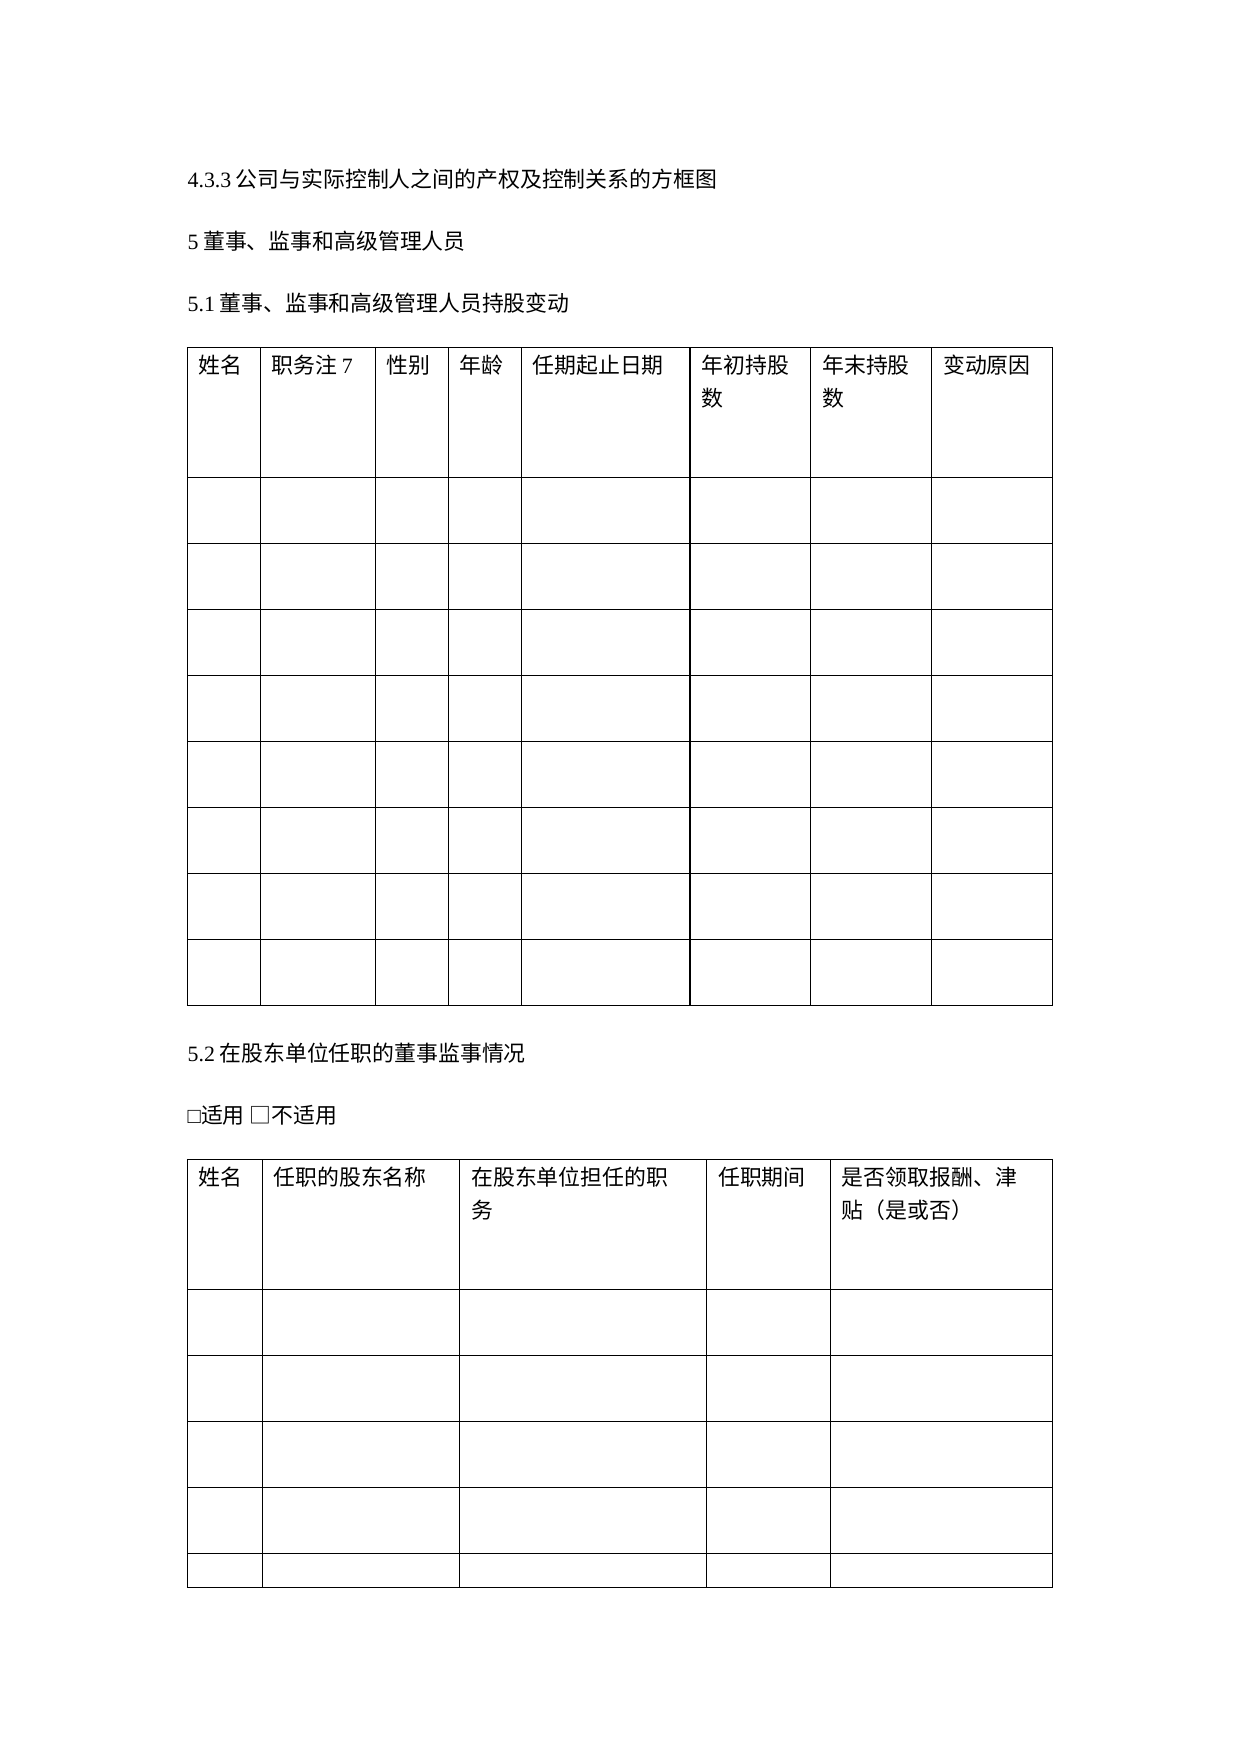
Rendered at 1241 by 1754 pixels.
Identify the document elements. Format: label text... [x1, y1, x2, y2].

table_cell [460, 1356, 706, 1421]
table_cell [188, 808, 260, 873]
table_cell [811, 676, 931, 741]
table_cell [188, 1290, 262, 1355]
table_cell [522, 610, 689, 675]
table_cell [261, 808, 375, 873]
table_cell [261, 940, 375, 1005]
table_cell [188, 544, 260, 609]
table_cell [831, 1290, 1052, 1355]
table_header 姓名 [188, 1160, 262, 1289]
table_cell [188, 610, 260, 675]
table_header 年龄 [449, 348, 521, 477]
table_cell [932, 610, 1052, 675]
table_cell [188, 742, 260, 807]
table_cell [691, 742, 810, 807]
table_cell [460, 1488, 706, 1553]
table_cell [261, 478, 375, 543]
table_cell [522, 478, 689, 543]
table_cell [691, 874, 810, 939]
table_cell [811, 478, 931, 543]
table_cell [831, 1488, 1052, 1553]
table_cell [811, 874, 931, 939]
table_cell [522, 742, 689, 807]
table_cell [449, 874, 521, 939]
table_cell [188, 874, 260, 939]
table_header 性别 [376, 348, 448, 477]
table_cell [932, 742, 1052, 807]
table_cell [707, 1356, 830, 1421]
table_cell [932, 478, 1052, 543]
table_cell [811, 610, 931, 675]
table_cell [522, 544, 689, 609]
table_cell [188, 478, 260, 543]
table_cell [460, 1422, 706, 1487]
table_cell [691, 478, 810, 543]
table_cell [811, 544, 931, 609]
table_cell [691, 808, 810, 873]
table_cell [376, 874, 448, 939]
table_header 任期起止日期 [522, 348, 689, 477]
table_header 任职的股东名称 [263, 1160, 459, 1289]
table_cell [188, 1554, 262, 1587]
table_cell [707, 1422, 830, 1487]
table_cell [691, 610, 810, 675]
table_cell [449, 676, 521, 741]
table_header 职务注7 [261, 348, 375, 477]
table_cell [691, 940, 810, 1005]
table_cell [449, 940, 521, 1005]
table_cell [932, 874, 1052, 939]
table_cell [188, 1422, 262, 1487]
table_cell [811, 742, 931, 807]
table_cell [376, 676, 448, 741]
table_cell [376, 808, 448, 873]
table_cell [188, 1356, 262, 1421]
table_cell [263, 1422, 459, 1487]
table_cell [522, 874, 689, 939]
table_cell [188, 676, 260, 741]
table_cell [261, 544, 375, 609]
table_cell [261, 676, 375, 741]
table_cell [263, 1290, 459, 1355]
table_cell [449, 544, 521, 609]
table_cell [811, 940, 931, 1005]
table_cell [707, 1554, 830, 1587]
table_header 年末持股 数 [811, 348, 931, 477]
table_cell [932, 544, 1052, 609]
table_cell [522, 676, 689, 741]
table_header 年初持股 数 [691, 348, 810, 477]
table_cell [691, 544, 810, 609]
table_cell [263, 1356, 459, 1421]
text 5.1董事、监事和高级管理人员持股变动 [187, 285, 1053, 318]
table_cell [188, 1488, 262, 1553]
table_cell [261, 874, 375, 939]
table_cell [831, 1554, 1052, 1587]
table_cell [522, 940, 689, 1005]
table_cell [376, 478, 448, 543]
table_cell [811, 808, 931, 873]
table_header 变动原因 [932, 348, 1052, 477]
table_header 在股东单位担任的职 务 [460, 1160, 706, 1289]
table_cell [831, 1356, 1052, 1421]
table_cell [263, 1554, 459, 1587]
table_cell [932, 940, 1052, 1005]
table_cell [449, 808, 521, 873]
table_cell [460, 1554, 706, 1587]
table_cell [376, 544, 448, 609]
table_header 姓名 [188, 348, 260, 477]
table_cell [522, 808, 689, 873]
table_header 任职期间 [707, 1160, 830, 1289]
table_cell [449, 610, 521, 675]
table_cell [188, 940, 260, 1005]
table_cell [831, 1422, 1052, 1487]
table_cell [691, 676, 810, 741]
table_header 是否领取报酬、津 贴（是或否） [831, 1160, 1052, 1289]
table_cell [376, 940, 448, 1005]
table_cell [449, 742, 521, 807]
text □适用 □不适用 [187, 1097, 1053, 1130]
text 4.3.3公司与实际控制人之间的产权及控制关系的方框图 [187, 162, 1053, 194]
table_cell [932, 808, 1052, 873]
table_cell [263, 1488, 459, 1553]
table_cell [376, 610, 448, 675]
table_cell [707, 1290, 830, 1355]
table_cell [261, 742, 375, 807]
table_cell [932, 676, 1052, 741]
table_cell [261, 610, 375, 675]
table_cell [460, 1290, 706, 1355]
text 5董事、监事和高级管理人员 [187, 224, 1053, 256]
text 5.2在股东单位任职的董事监事情况 [187, 1036, 1053, 1068]
table_cell [376, 742, 448, 807]
table_cell [449, 478, 521, 543]
table_cell [707, 1488, 830, 1553]
